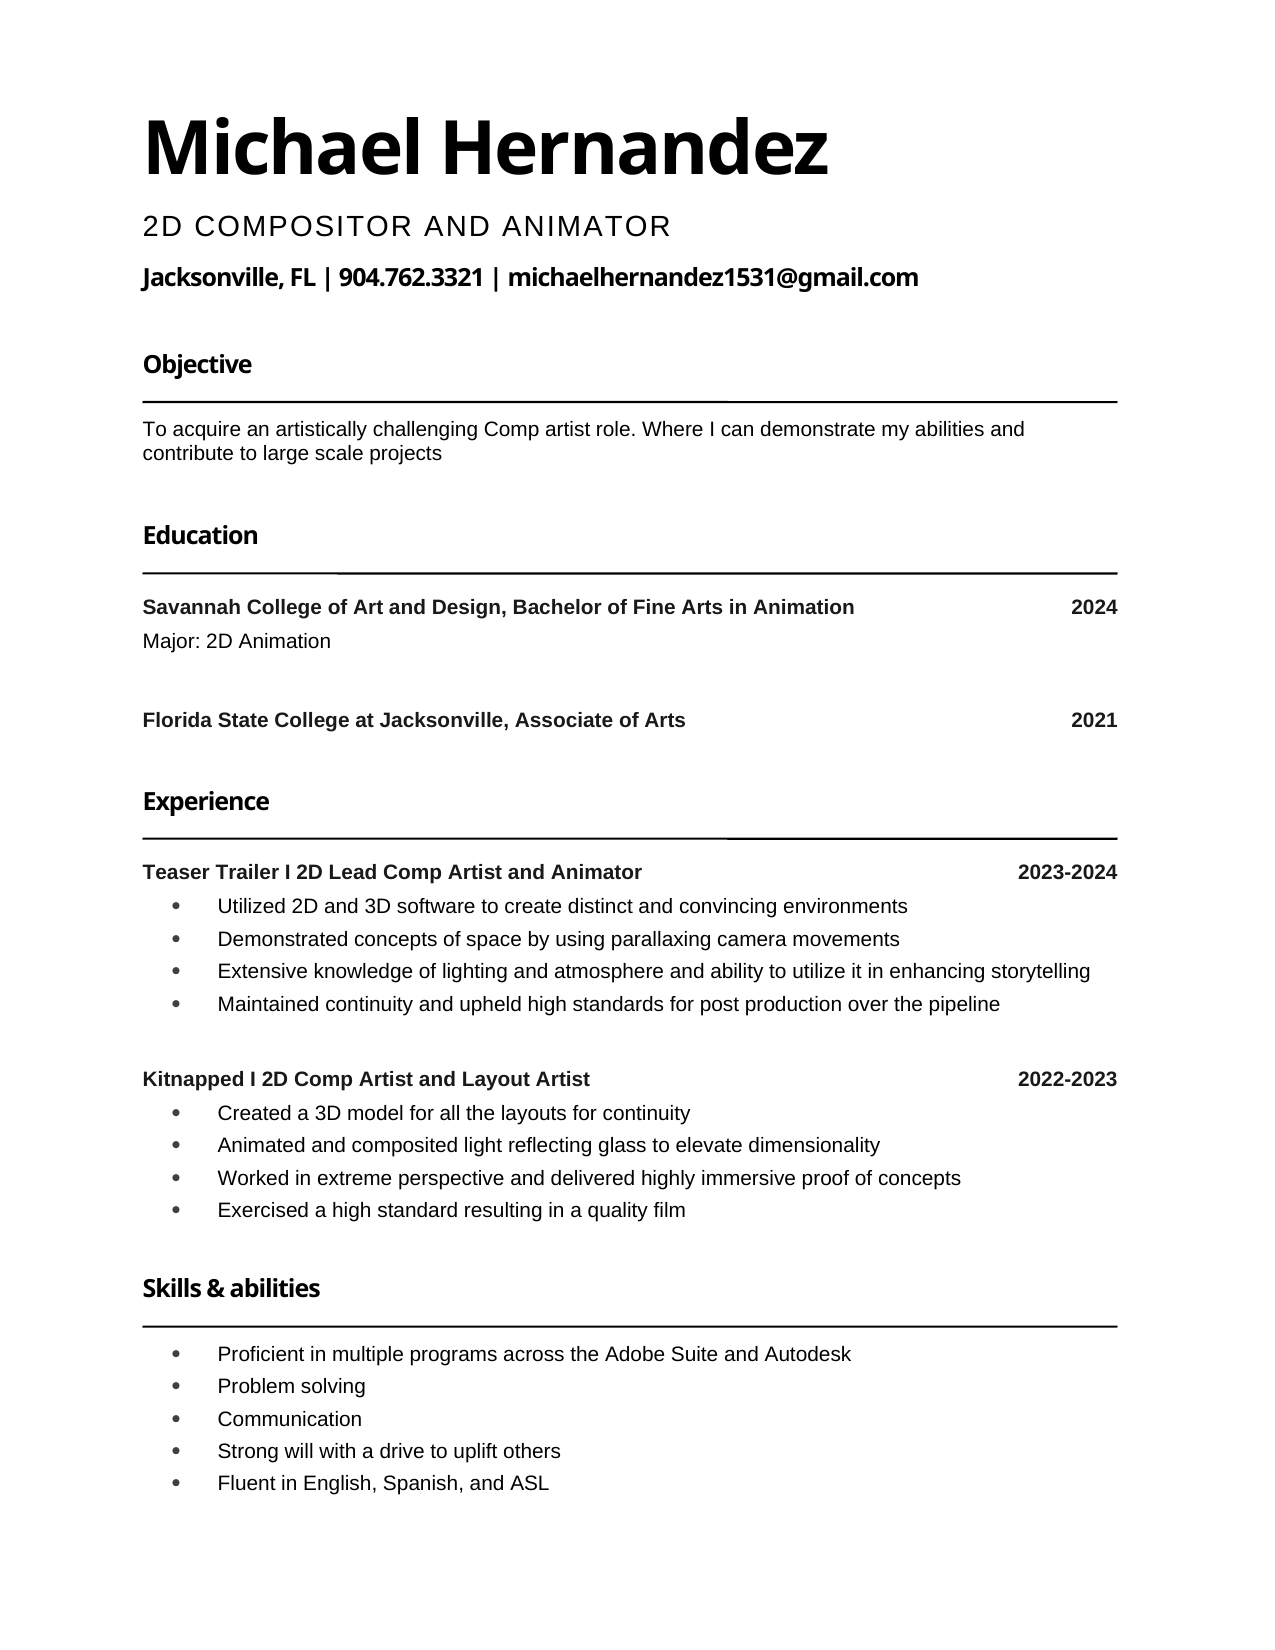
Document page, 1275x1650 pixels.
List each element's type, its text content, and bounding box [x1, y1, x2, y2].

list Extensive knowledge of lighting and atmosphere and ability to utilize it in enhancing storytelling [172, 959, 1117, 983]
subtitle Florida State College at Jacksonville, Associate of Arts 2021 [142, 708, 1117, 732]
list Created a 3D model for all the layouts for continuity [172, 1101, 1117, 1125]
list Demonstrated concepts of space by using parallaxing camera movements [172, 927, 1117, 951]
subtitle 2d Compositor and animator [142, 209, 1117, 243]
list Worked in extreme perspective and delivered highly immersive proof of concepts [172, 1166, 1117, 1190]
text Major: 2D Animation [142, 629, 1117, 653]
subtitle Savannah College of Art and Design, Bachelor of Fine Arts in Animation 2024 [142, 595, 1117, 619]
subtitle Kitnapped I 2D Comp Artist and Layout Artist 2022-2023 [142, 1067, 1117, 1091]
list Utilized 2D and 3D software to create distinct and convincing environments [172, 894, 1117, 918]
list Maintained continuity and upheld high standards for post production over the pipeline [172, 991, 1117, 1016]
subtitle Teaser Trailer I 2D Lead Comp Artist and Animator 2023-2024 [142, 860, 1117, 884]
list Exercised a high standard resulting in a quality film [172, 1198, 1117, 1222]
list Animated and composited light reflecting glass to elevate dimensionality [172, 1133, 1117, 1157]
title Michael Hernandez [142, 94, 1117, 197]
text To acquire an artistically challenging Comp artist role. Where I can demonstrate my abilities and contribute to large scale projects [142, 417, 1117, 465]
list Proficient in multiple programs across the Adobe Suite and Autodesk [172, 1342, 1117, 1366]
subtitle Jacksonville, FL | 904.762.3321 | michaelhernandez1531@gmail.com [142, 259, 1117, 293]
list Strong will with a drive to uplift others [172, 1439, 1117, 1463]
list Fluent in English, Spanish, and ASL [172, 1471, 1117, 1495]
